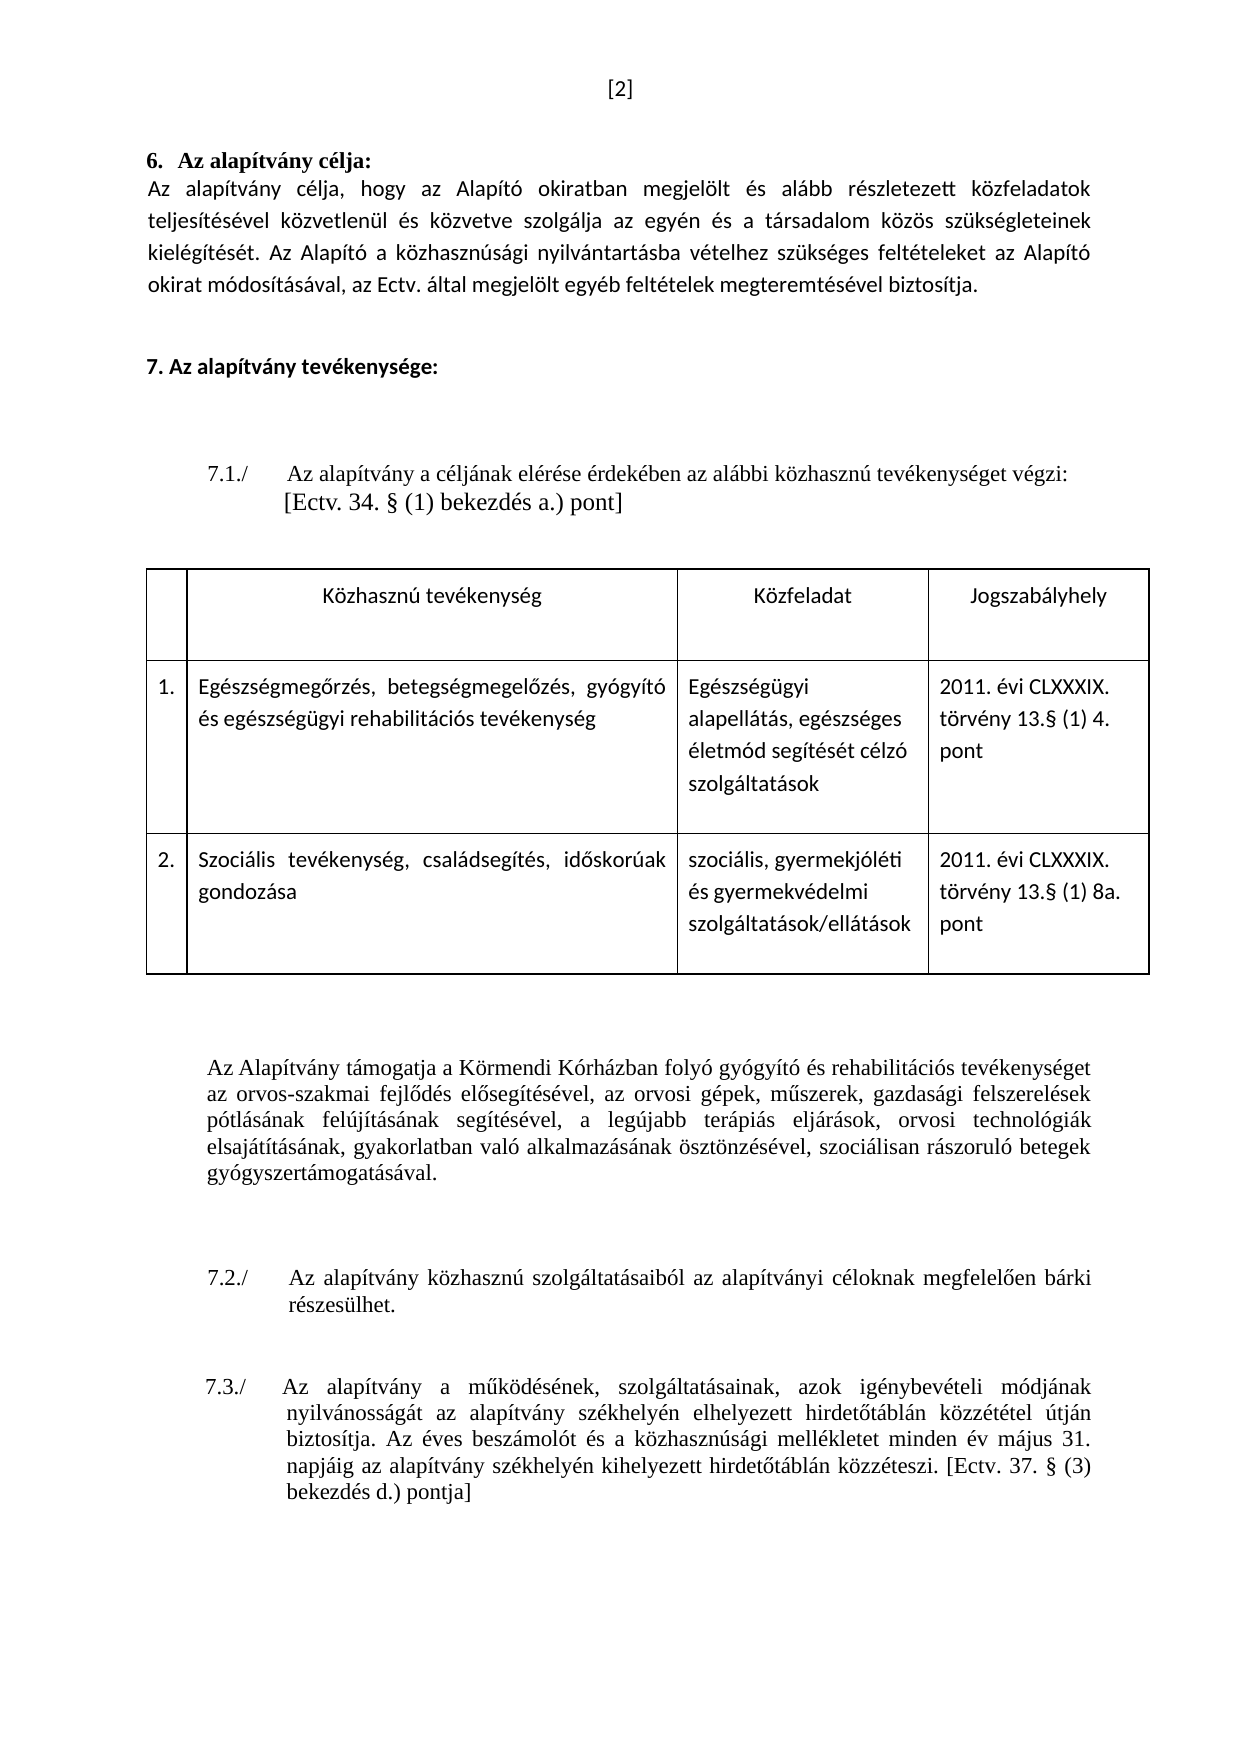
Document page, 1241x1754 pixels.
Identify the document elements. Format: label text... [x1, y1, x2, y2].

text [Ectv. 34. § (1) bekezdés a.) pont] [204, 487, 1093, 516]
table_header [147, 570, 186, 660]
list Az alapítvány célja, hogy az Alapító okiratban megjelölt és alább részletezett közfeladatok teljesítésével közvetlenül és közvetve szolgálja az egyén és a társadalom közös szükségleteinek kielégítését. Az Alapító a közhasznúsági nyilvántartásba vételhez szükséges feltételeket az Alapító okirat módosításával, az Ectv. által megjelölt egyéb feltételek megteremtésével biztosítja. [148, 174, 1093, 298]
text Az Alapítvány támogatja a Körmendi Kórházban folyó gyógyító és rehabilitációs tevékenységet az orvos-szakmai fejlődés elősegítésével, az orvosi gépek, műszerek, gazdasági felszerelések pótlásának felújításának segítésével, a legújabb terápiás eljárások, orvosi technológiák elsajátításának, gyakorlatban való alkalmazásának ösztönzésével, szociálisan rászoruló betegek gyógyszertámogatásával. [207, 1054, 1093, 1185]
table_cell 2011. évi CLXXXIX. törvény 13.§ (1) 4. pont [929, 661, 1148, 832]
table_header Közfeladat [678, 570, 928, 660]
text 7.1./ Az alapítvány a céljának elérése érdekében az alábbi közhasznú tevékenységet végzi: [207, 460, 1093, 487]
list 7. Az alapítvány tevékenysége: [146, 352, 1093, 380]
text 6. Az alapítvány célja: [146, 148, 1093, 174]
table_cell Egészségügyi alapellátás, egészséges életmód segítését célzó szolgáltatások [678, 661, 928, 832]
table_header Közhasznú tevékenység [188, 570, 677, 660]
text 7.2./ Az alapítvány közhasznú szolgáltatásaiból az alapítványi céloknak megfelelően bárki részesülhet. [207, 1264, 1093, 1317]
table_cell 2011. évi CLXXXIX. törvény 13.§ (1) 8a. pont [929, 834, 1148, 973]
table_cell 1. [147, 661, 186, 832]
table_header Jogszabályhely [929, 570, 1148, 660]
text 7.3./ Az alapítvány a működésének, szolgáltatásainak, azok igénybevételi módjának nyilvánosságát az alapítvány székhelyén elhelyezett hirdetőtáblán közzététel útján biztosítja. Az éves beszámolót és a közhasznúsági mellékletet minden év május 31. napjáig az alapítvány székhelyén kihelyezett hirdetőtáblán közzéteszi. [Ectv. 37. § (3) bekezdés d.) pontja] [205, 1373, 1093, 1504]
table_cell 2. [147, 834, 186, 973]
table_cell Szociális tevékenység, családsegítés, időskorúak gondozása [188, 834, 677, 973]
table_cell Egészségmegőrzés, betegségmegelőzés, gyógyító és egészségügyi rehabilitációs tevékenység [188, 661, 677, 832]
table_cell szociális, gyermekjóléti és gyermekvédelmi szolgáltatások/ellátások [678, 834, 928, 973]
